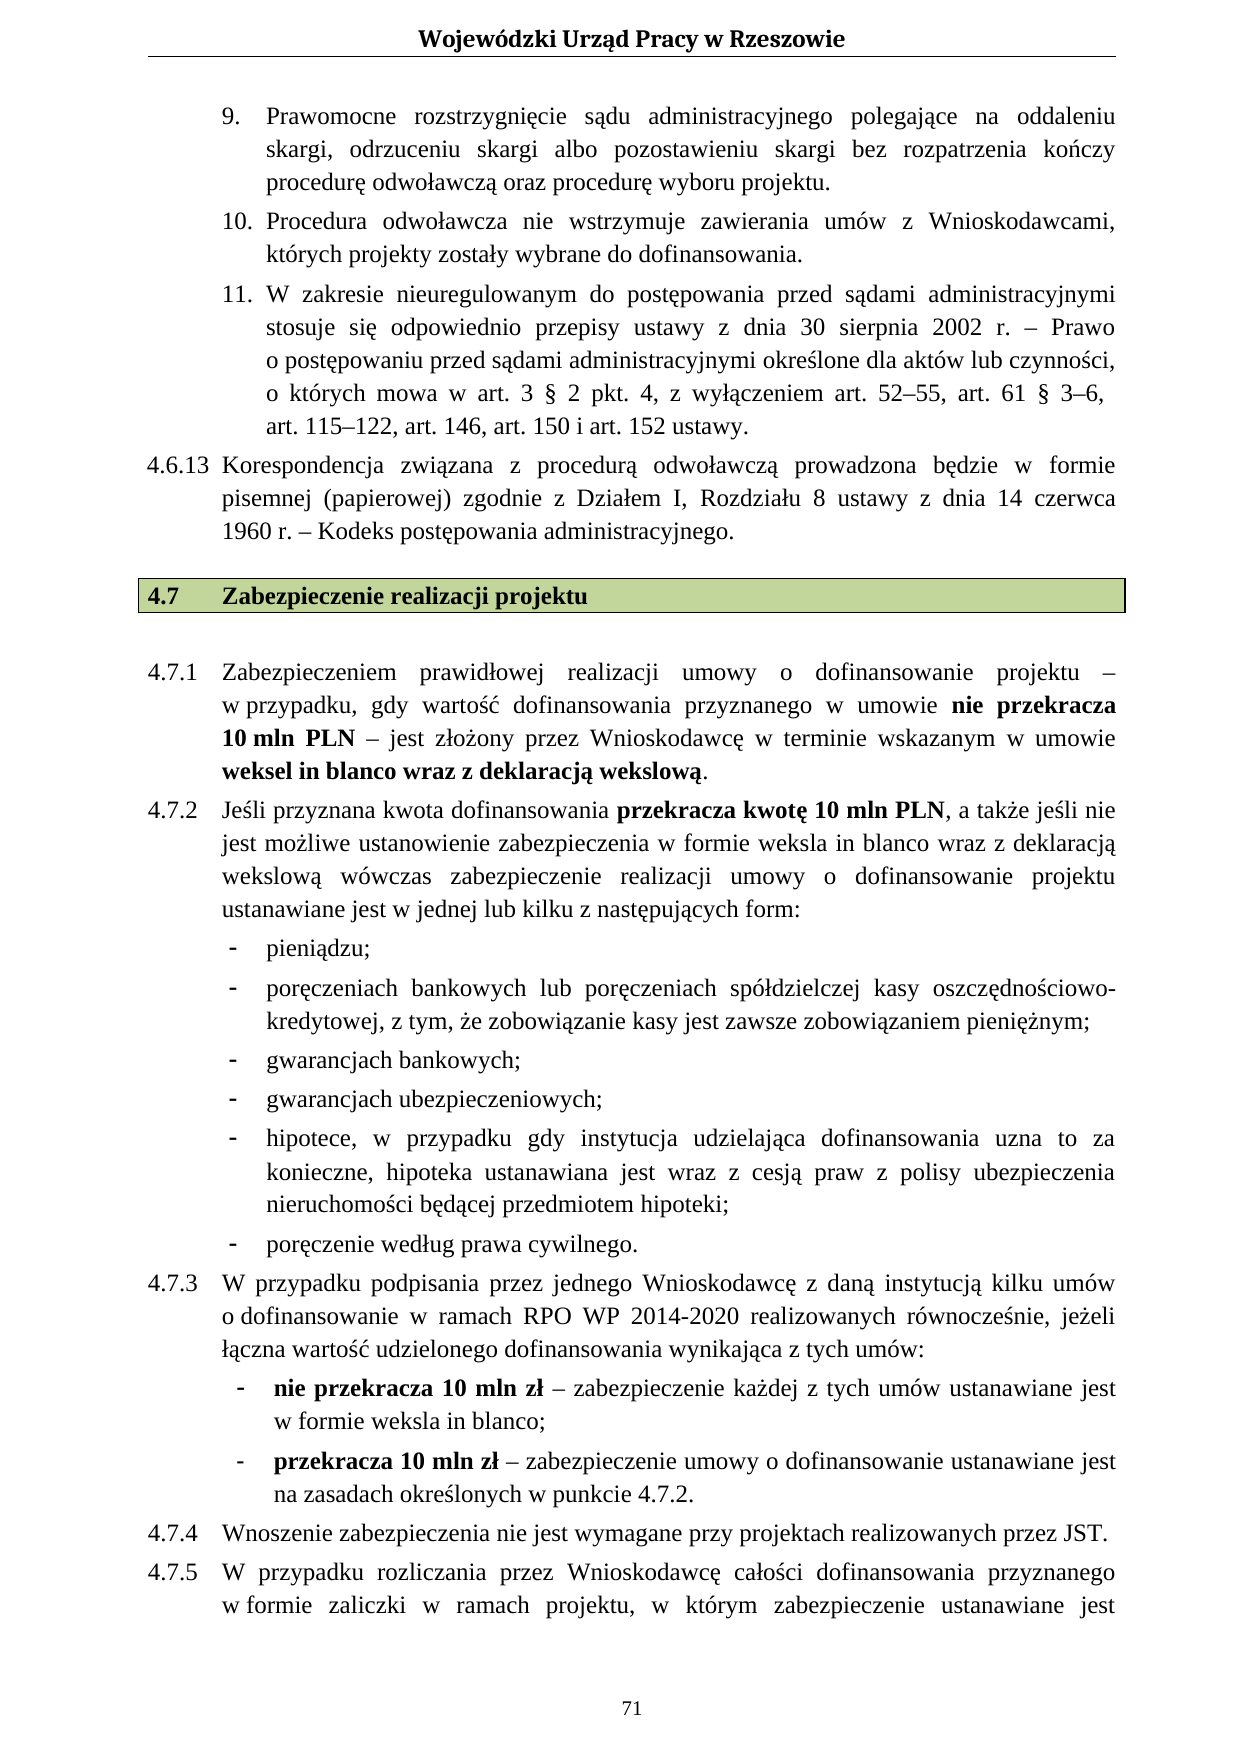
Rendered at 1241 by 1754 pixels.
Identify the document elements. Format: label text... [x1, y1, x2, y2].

subtitle Korespondencja związana z procedurą odwoławczą prowadzona będzie w formie pisemnej (papierowej) zgodnie z Działem I, Rozdziału 8 ustawy z dnia 14 czerwca 1960 r. – Kodeks postępowania administracyjnego. [147, 450, 1116, 545]
list gwarancjach bankowych; [229, 1045, 1116, 1074]
list przekracza 10 mln zł – zabezpieczenie umowy o dofinansowanie ustanawiane jest na zasadach określonych w punkcie 4.7.2. [236, 1446, 1116, 1507]
subtitle Zabezpieczeniem prawidłowej realizacji umowy o dofinansowanie projektu – w przypadku, gdy wartość dofinansowania przyznanego w umowie nie przekracza 10 mln PLN – jest złożony przez Wnioskodawcę w terminie wskazanym w umowie weksel in blanco wraz z deklaracją wekslową. [148, 657, 1116, 784]
subtitle Jeśli przyznana kwota dofinansowania przekracza kwotę 10 mln PLN, a także jeśli nie jest możliwe ustanowienie zabezpieczenia w formie weksla in blanco wraz z deklaracją wekslową wówczas zabezpieczenie realizacji umowy o dofinansowanie projektu ustanawiane jest w jednej lub kilku z następujących form: [148, 795, 1116, 923]
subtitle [148, 1557, 1116, 1619]
list pieniądzu; [229, 933, 1116, 962]
list hipotece, w przypadku gdy instytucja udzielająca dofinansowania uzna to za konieczne, hipoteka ustanawiana jest wraz z cesją praw z polisy ubezpieczenia nieruchomości będącej przedmiotem hipoteki; [229, 1123, 1116, 1218]
subtitle Wnoszenie zabezpieczenia nie jest wymagane przy projektach realizowanych przez JST. [148, 1518, 1116, 1547]
list gwarancjach ubezpieczeniowych; [229, 1084, 1116, 1113]
list nie przekracza 10 mln zł – zabezpieczenie każdej z tych umów ustanawiane jest w formie weksla in blanco; [236, 1373, 1116, 1435]
list poręczenie według prawa cywilnego. [229, 1229, 1116, 1258]
subtitle W przypadku podpisania przez jednego Wnioskodawcę z daną instytucją kilku umów o dofinansowanie w ramach RPO WP 2014-2020 realizowanych równocześnie, jeżeli łączna wartość udzielonego dofinansowania wynikająca z tych umów: [148, 1268, 1116, 1363]
subtitle Zabezpieczenie realizacji projektu [139, 579, 1124, 612]
list Procedura odwoławcza nie wstrzymuje zawierania umów z Wnioskodawcami, których projekty zostały wybrane do dofinansowania. [222, 206, 1116, 268]
list poręczeniach bankowych lub poręczeniach spółdzielczej kasy oszczędnościowo-kredytowej, z tym, że zobowiązanie kasy jest zawsze zobowiązaniem pieniężnym; [229, 973, 1116, 1034]
list Prawomocne rozstrzygnięcie sądu administracyjnego polegające na oddaleniu skargi, odrzuceniu skargi albo pozostawieniu skargi bez rozpatrzenia kończy procedurę odwoławczą oraz procedurę wyboru projektu. [222, 101, 1116, 196]
list W zakresie nieuregulowanym do postępowania przed sądami administracyjnymi stosuje się odpowiednio przepisy ustawy z dnia 30 sierpnia 2002 r. – Prawo o postępowaniu przed sądami administracyjnymi określone dla aktów lub czynności, o których mowa w art. 3 § 2 pkt. 4, z wyłączeniem art. 52–55, art. 61 § 3–6, art. 115–122, art. 146, art. 150 i art. 152 ustawy. [222, 279, 1116, 439]
